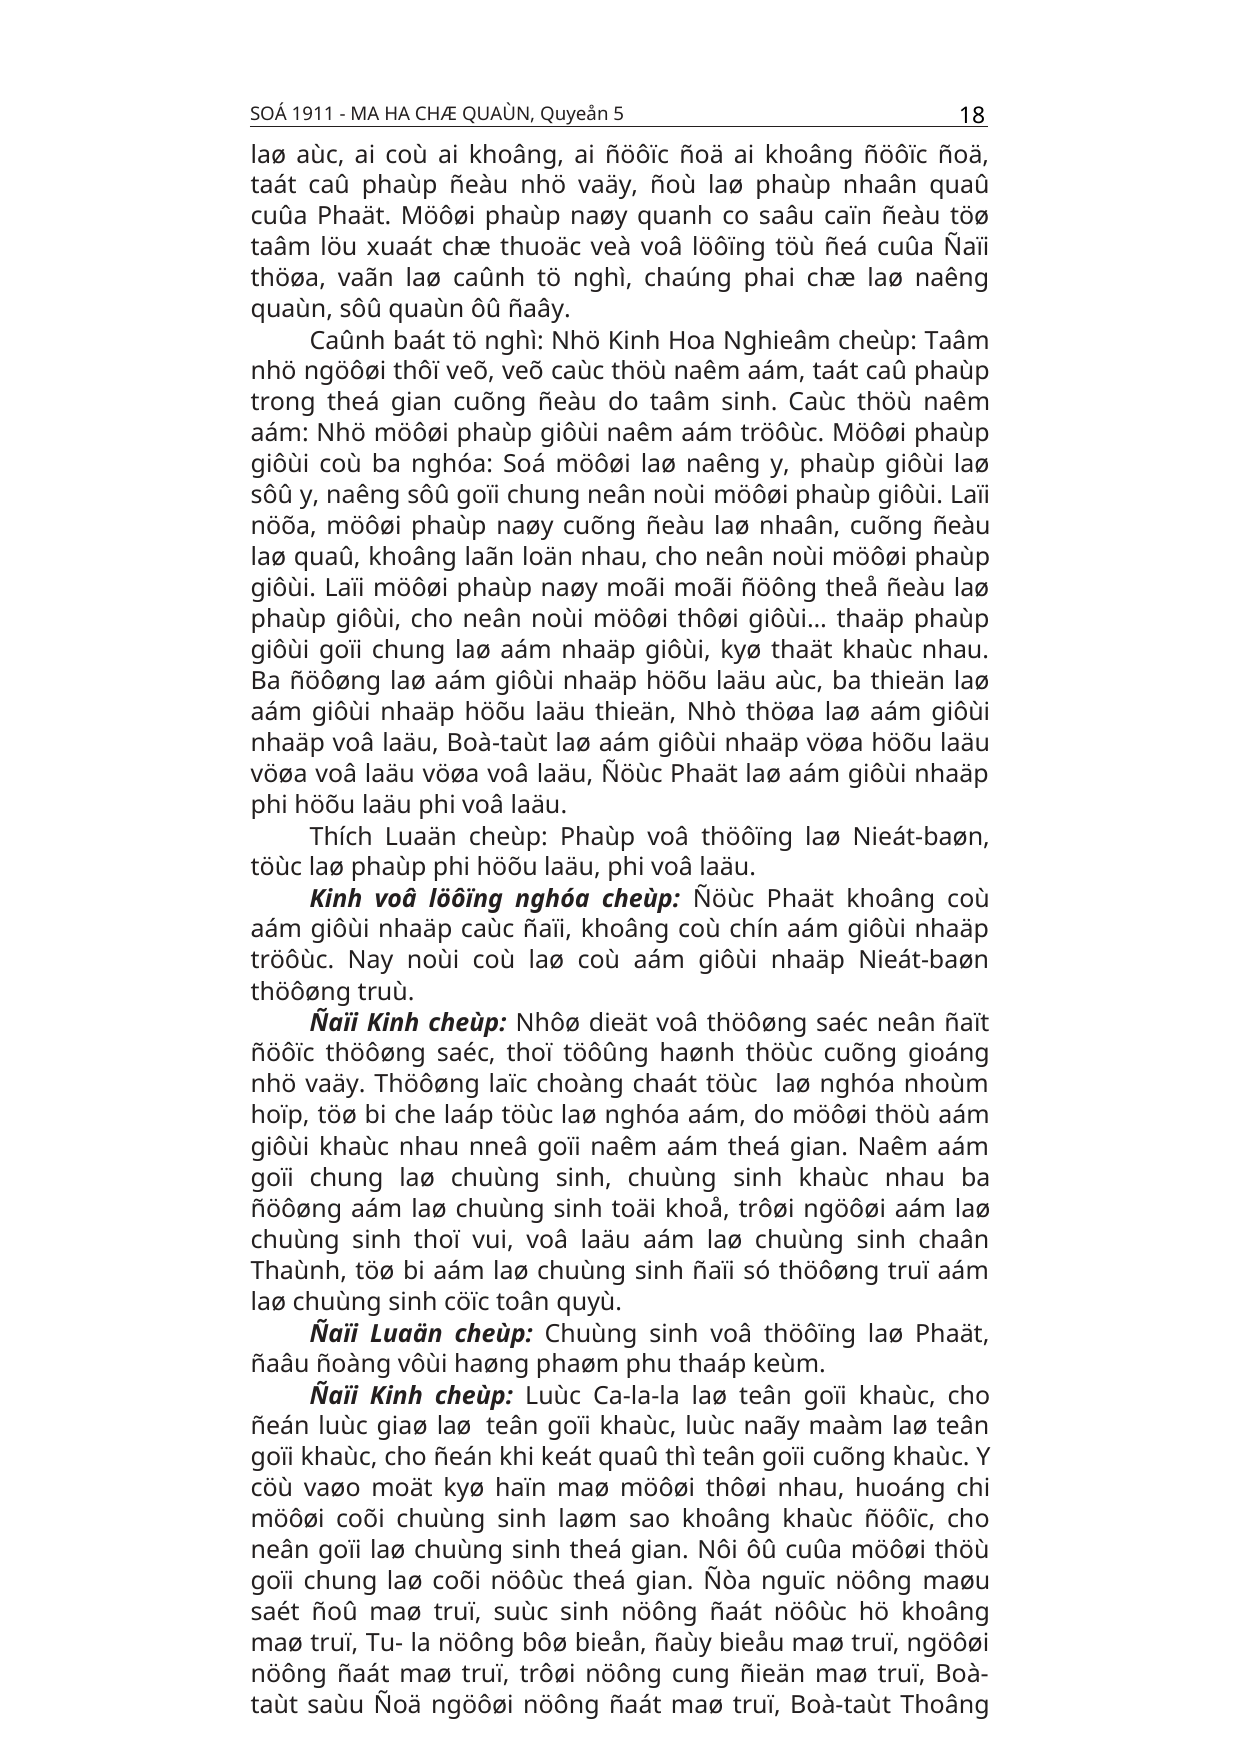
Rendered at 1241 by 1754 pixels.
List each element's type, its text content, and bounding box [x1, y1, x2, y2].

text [250, 1379, 990, 1721]
text Kinh voâ löôïng nghóa cheùp: Ñöùc Phaät khoâng coù aám giôùi nhaäp caùc ñaïi, khoâng coù chín aám giôùi nhaäp tröôùc. Nay noùi coù laø coù aám giôùi nhaäp Nieát-baøn thöôøng truù. [250, 883, 990, 1007]
text Caûnh baát tö nghì: Nhö Kinh Hoa Nghieâm cheùp: Taâm nhö ngöôøi thôï veõ, veõ caùc thöù naêm aám, taát caû phaùp trong theá gian cuõng ñeàu do taâm sinh. Caùc thöù naêm aám: Nhö möôøi phaùp giôùi naêm aám tröôùc. Möôøi phaùp giôùi coù ba nghóa: Soá möôøi laø naêng y, phaùp giôùi laø sôû y, naêng sôû goïi chung neân noùi möôøi phaùp giôùi. Laïi nöõa, möôøi phaùp naøy cuõng ñeàu laø nhaân, cuõng ñeàu laø quaû, khoâng laãn loän nhau, cho neân noùi möôøi phaùp giôùi. Laïi möôøi phaùp naøy moãi moãi ñöông theå ñeàu laø phaùp giôùi, cho neân noùi möôøi thôøi giôùi… thaäp phaùp giôùi goïi chung laø aám nhaäp giôùi, kyø thaät khaùc nhau. Ba ñöôøng laø aám giôùi nhaäp höõu laäu aùc, ba thieän laø aám giôùi nhaäp höõu laäu thieän, Nhò thöøa laø aám giôùi nhaäp voâ laäu, Boà-taùt laø aám giôùi nhaäp vöøa höõu laäu vöøa voâ laäu vöøa voâ laäu, Ñöùc Phaät laø aám giôùi nhaäp phi höõu laäu phi voâ laäu. [250, 324, 990, 821]
text laø aùc, ai coù ai khoâng, ai ñöôïc ñoä ai khoâng ñöôïc ñoä, taát caû phaùp ñeàu nhö vaäy, ñoù laø phaùp nhaân quaû cuûa Phaät. Möôøi phaùp naøy quanh co saâu caïn ñeàu töø taâm löu xuaát chæ thuoäc veà voâ löôïng töù ñeá cuûa Ñaïi thöøa, vaãn laø caûnh tö nghì, chaúng phai chæ laø naêng quaùn, sôû quaùn ôû ñaây. [250, 138, 990, 324]
text Thích Luaän cheùp: Phaùp voâ thöôïng laø Nieát-baøn, töùc laø phaùp phi höõu laäu, phi voâ laäu. [250, 821, 990, 883]
text Ñaïi Kinh cheùp: Nhôø dieät voâ thöôøng saéc neân ñaït ñöôïc thöôøng saéc, thoï töôûng haønh thöùc cuõng gioáng nhö vaäy. Thöôøng laïc choàng chaát töùc laø nghóa nhoùm hoïp, töø bi che laáp töùc laø nghóa aám, do möôøi thöù aám giôùi khaùc nhau nneâ goïi naêm aám theá gian. Naêm aám goïi chung laø chuùng sinh, chuùng sinh khaùc nhau ba ñöôøng aám laø chuùng sinh toäi khoå, trôøi ngöôøi aám laø chuùng sinh thoï vui, voâ laäu aám laø chuùng sinh chaân Thaùnh, töø bi aám laø chuùng sinh ñaïi só thöôøng truï aám laø chuùng sinh cöïc toân quyù. [250, 1007, 990, 1317]
text Ñaïi Luaän cheùp: Chuùng sinh voâ thöôïng laø Phaät, ñaâu ñoàng vôùi haøng phaøm phu thaáp keùm. [250, 1317, 990, 1379]
